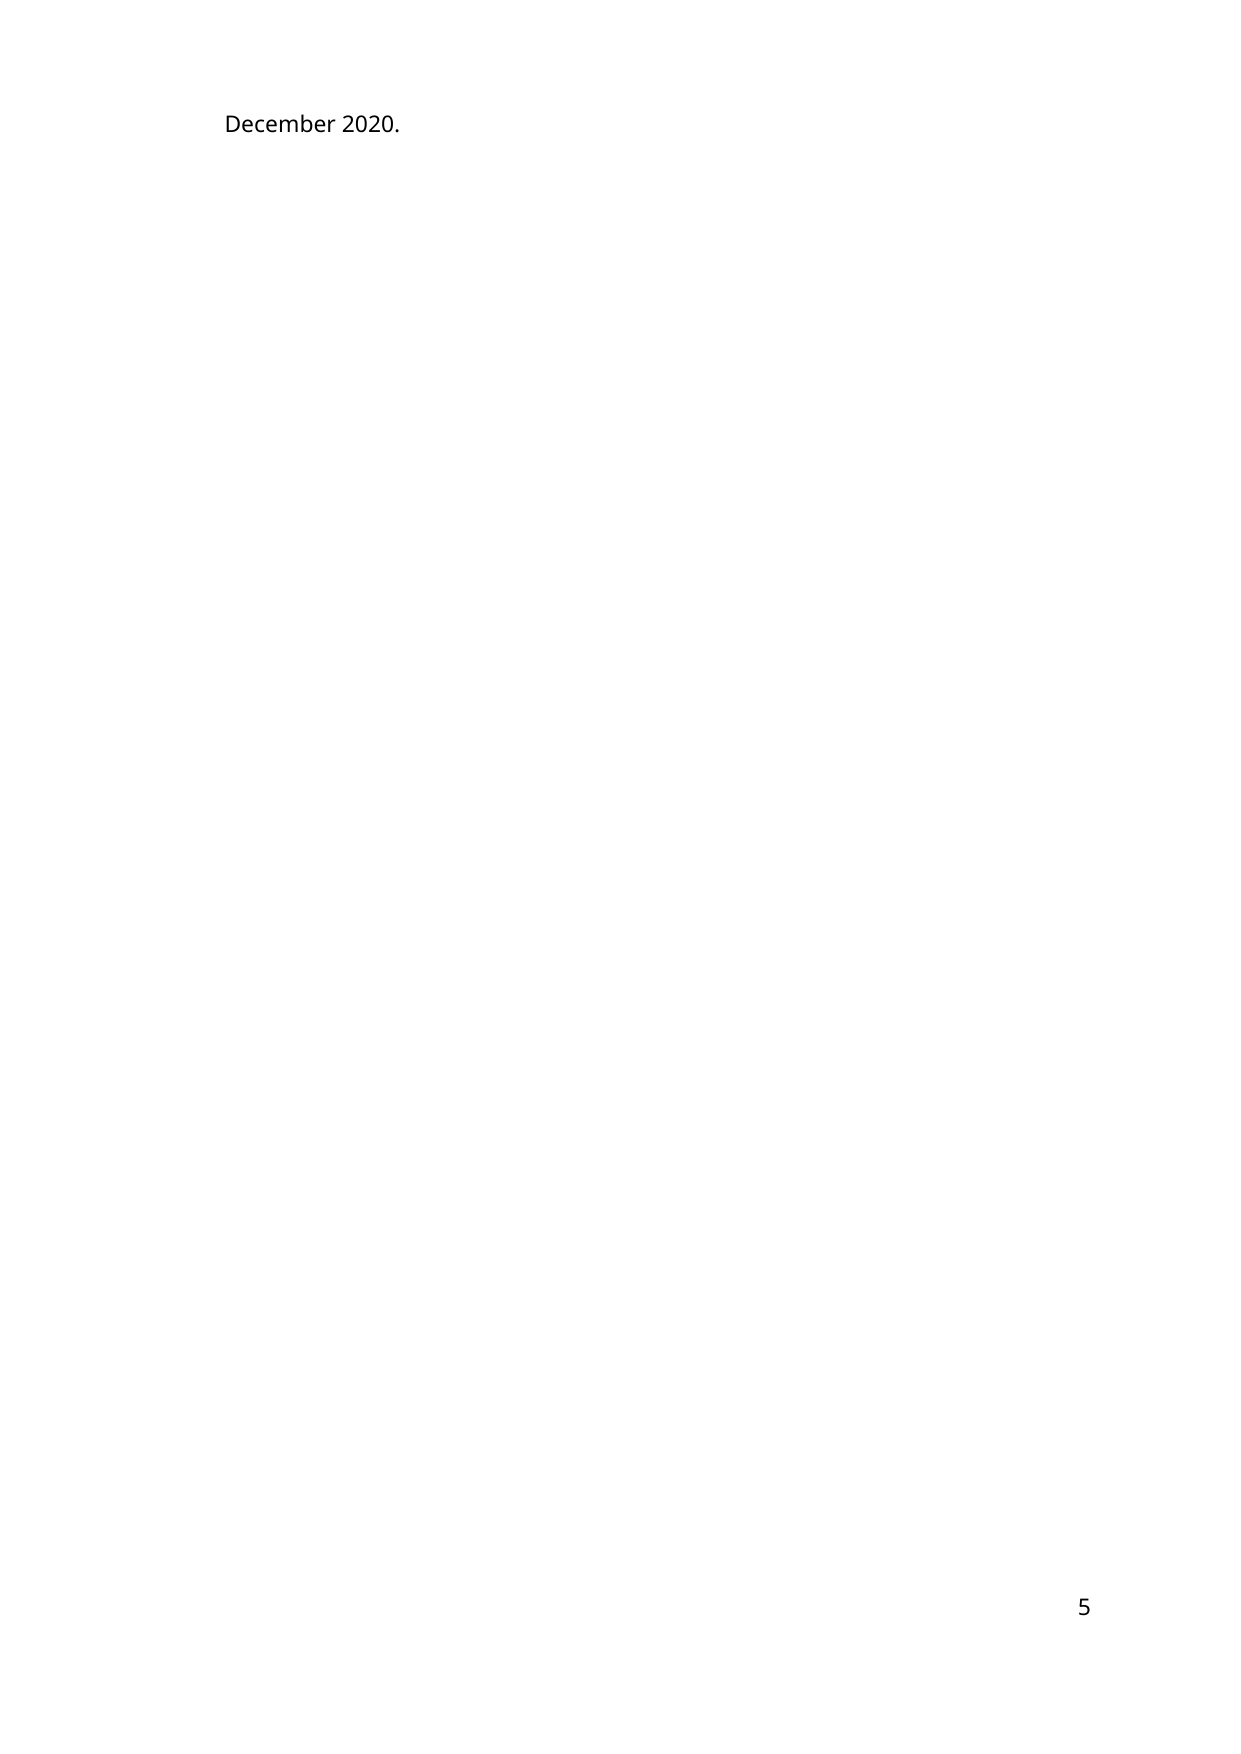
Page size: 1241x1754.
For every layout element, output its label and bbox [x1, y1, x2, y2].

list [187, 108, 1046, 139]
